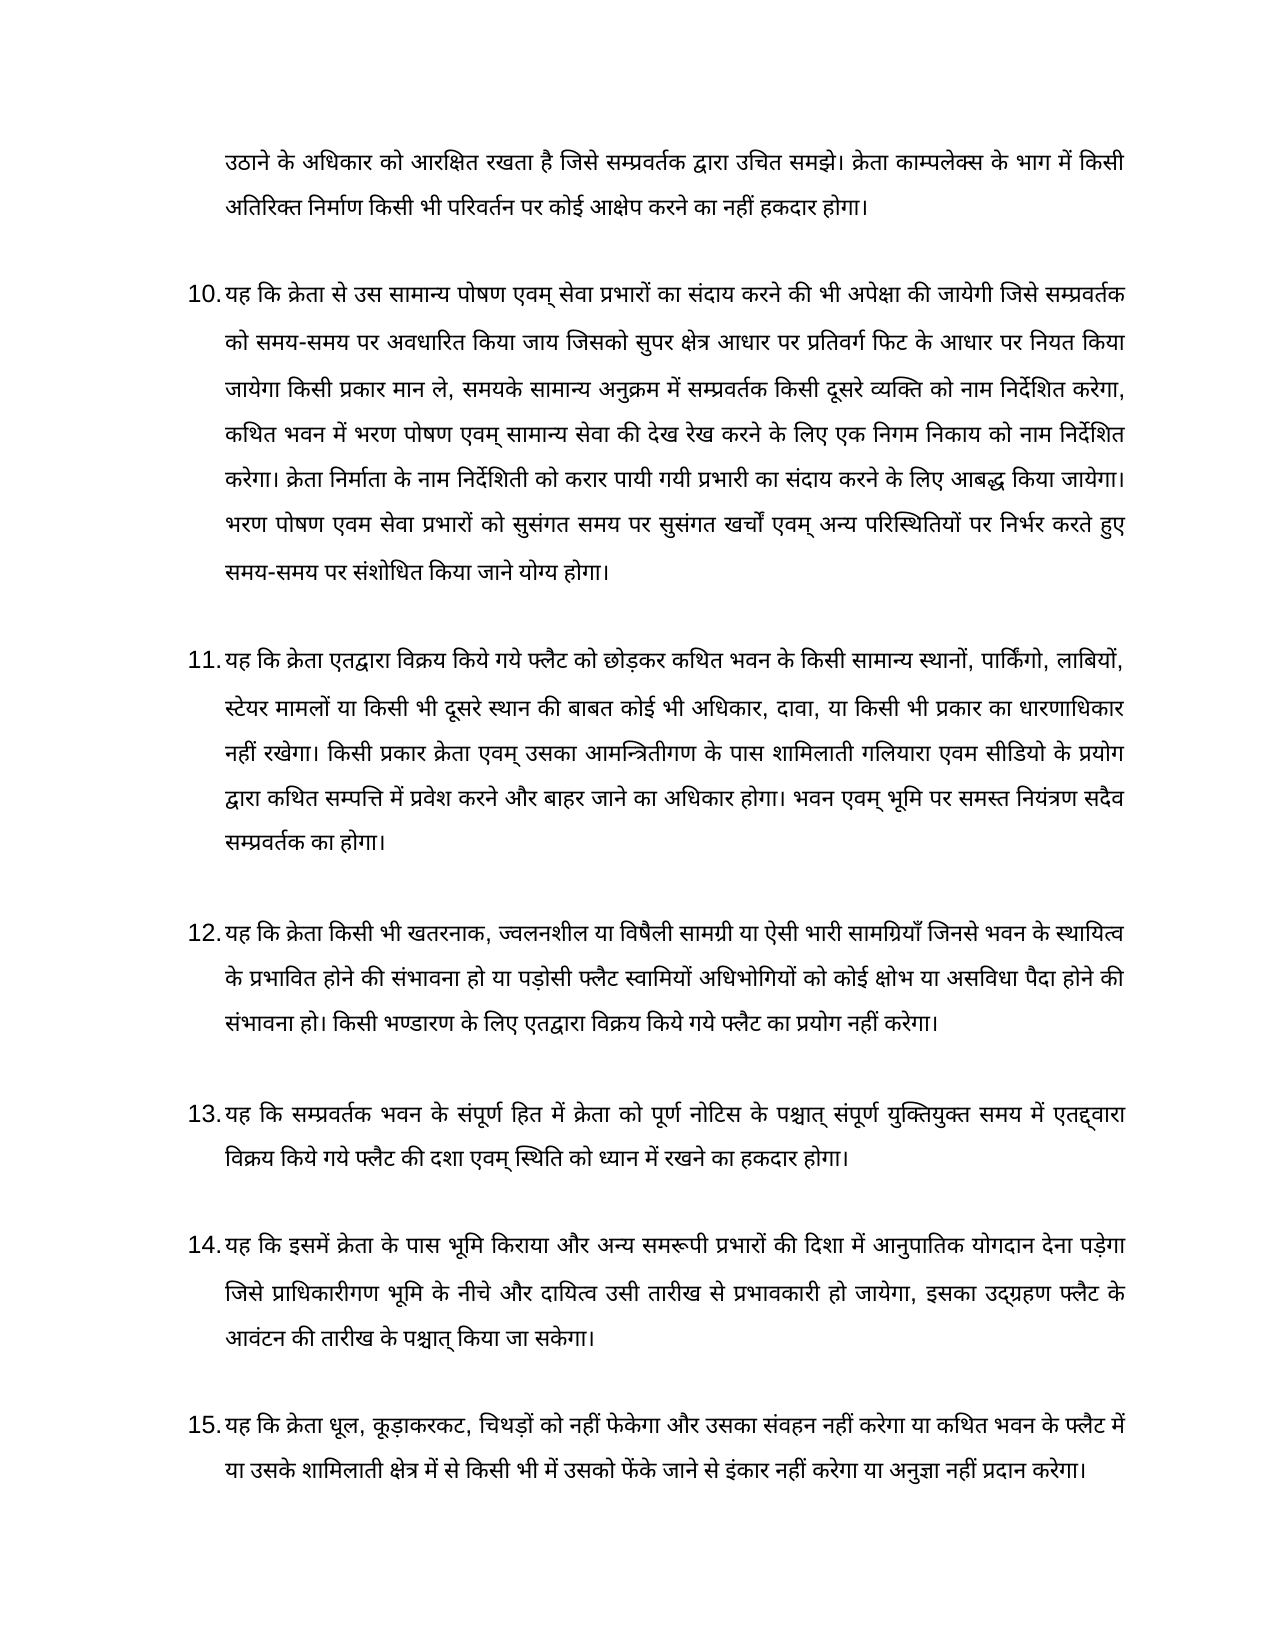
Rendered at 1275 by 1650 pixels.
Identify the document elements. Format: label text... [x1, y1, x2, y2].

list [187, 150, 1125, 225]
list यह कि क्रेता एतद्वारा विक्रय किये गये फ्लैट को छोड़कर कथित भवन के किसी सामान्य स्थानों, पार्किंगो, लाबियों, स्टेयर मामलों या किसी भी दूसरे स्थान की बाबत कोई भी अधिकार, दावा, या किसी भी प्रकार का धारणाधिकार नहीं रखेगा। किसी प्रकार क्रेता एवम् उसका आमन्त्रितीगण के पास शामिलाती गलियारा एवम सीडियो के प्रयोग द्वारा कथित सम्पत्ति में प्रवेश करने और बाहर जाने का अधिकार होगा। भवन एवम् भूमि पर समस्त नियंत्रण सदैव सम्प्रवर्तक का होगा। [187, 645, 1125, 860]
list यह कि इसमें क्रेता के पास भूमि किराया और अन्य समरूपी प्रभारों की दिशा में आनुपातिक योगदान देना पड़ेगा जिसे प्राधिकारीगण भूमि के नीचे और दायित्व उसी तारीख से प्रभावकारी हो जायेगा, इसका उद्ग्रहण फ्लैट के आवंटन की तारीख के पश्चात् किया जा सकेगा। [187, 1231, 1125, 1356]
list यह कि क्रेता से उस सामान्य पोषण एवम् सेवा प्रभारों का संदाय करने की भी अपेक्षा की जायेगी जिसे सम्प्रवर्तक को समय-समय पर अवधारित किया जाय जिसको सुपर क्षेत्र आधार पर प्रतिवर्ग फिट के आधार पर नियत किया जायेगा किसी प्रकार मान ले, समयके सामान्य अनुक्रम में सम्प्रवर्तक किसी दूसरे व्यक्ति को नाम निर्देशित करेगा, कथित भवन में भरण पोषण एवम् सामान्य सेवा की देख रेख करने के लिए एक निगम निकाय को नाम निर्देशित करेगा। क्रेता निर्माता के नाम निर्देशिती को करार पायी गयी प्रभारी का संदाय करने के लिए आबद्ध किया जायेगा। भरण पोषण एवम सेवा प्रभारों को सुसंगत समय पर सुसंगत खर्चों एवम् अन्य परिस्थितियों पर निर्भर करते हुए समय-समय पर संशोधित किया जाने योग्य होगा। [187, 279, 1125, 589]
list यह कि क्रेता धूल, कूड़ाकरकट, चिथड़ों को नहीं फेकेगा और उसका संवहन नहीं करेगा या कथित भवन के फ्लैट में या उसके शामिलाती क्षेत्र में से किसी भी में उसको फेंके जाने से इंकार नहीं करेगा या अनुज्ञा नहीं प्रदान करेगा। [187, 1410, 1125, 1488]
list यह कि क्रेता किसी भी खतरनाक, ज्वलनशील या विषैली सामग्री या ऐसी भारी सामग्रियाँ जिनसे भवन के स्थायित्व के प्रभावित होने की संभावना हो या पड़ोसी फ्लैट स्वामियों अधिभोगियों को कोई क्षोभ या असविधा पैदा होने की संभावना हो। किसी भण्डारण के लिए एतद्वारा विक्रय किये गये फ्लैट का प्रयोग नहीं करेगा। [187, 918, 1125, 1041]
list यह कि सम्प्रवर्तक भवन के संपूर्ण हित में क्रेता को पूर्ण नोटिस के पश्चात् संपूर्ण युक्तियुक्त समय में एतद्द्वारा विक्रय किये गये फ्लैट की दशा एवम् स्थिति को ध्यान में रखने का हकदार होगा। [187, 1098, 1125, 1176]
